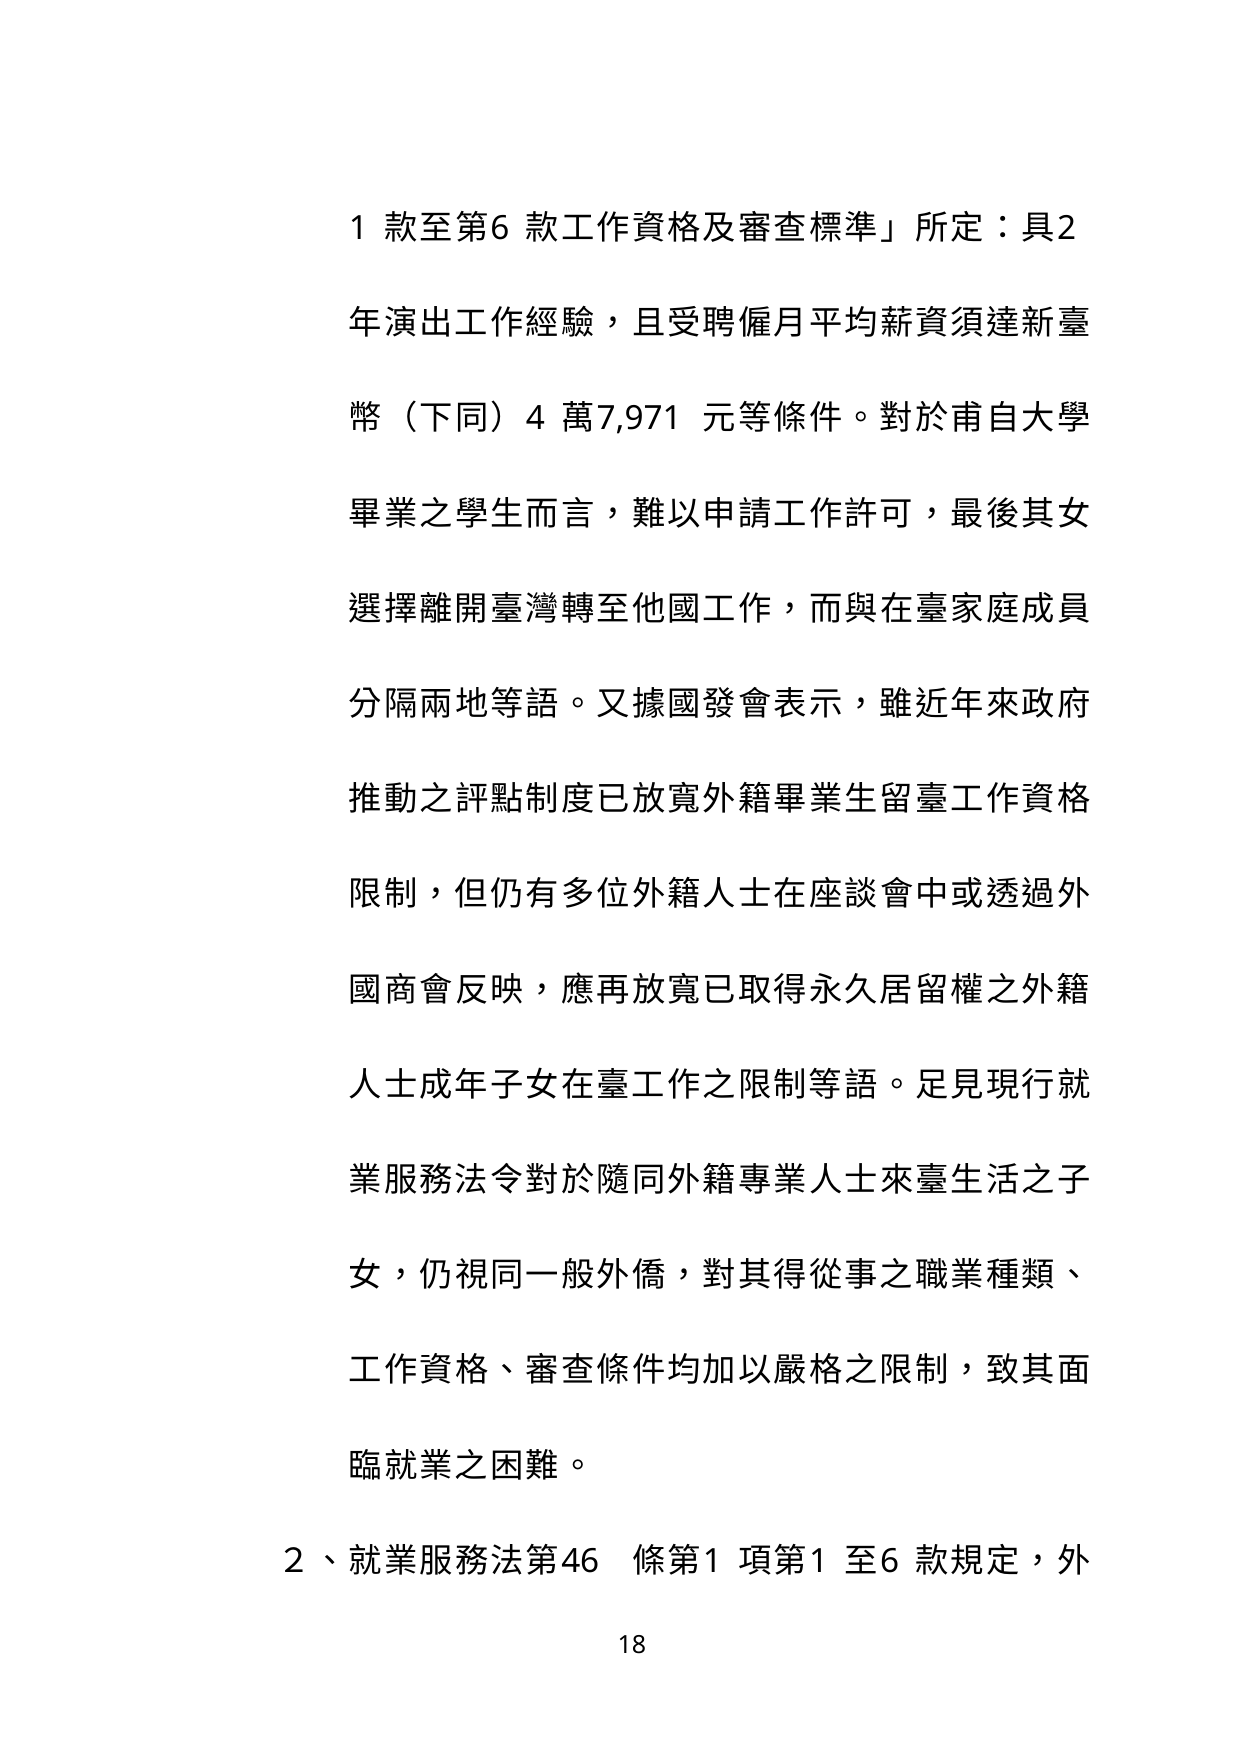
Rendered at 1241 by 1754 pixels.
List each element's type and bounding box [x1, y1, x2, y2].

subtitle [278, 1510, 1092, 1605]
subtitle [278, 177, 1092, 1510]
